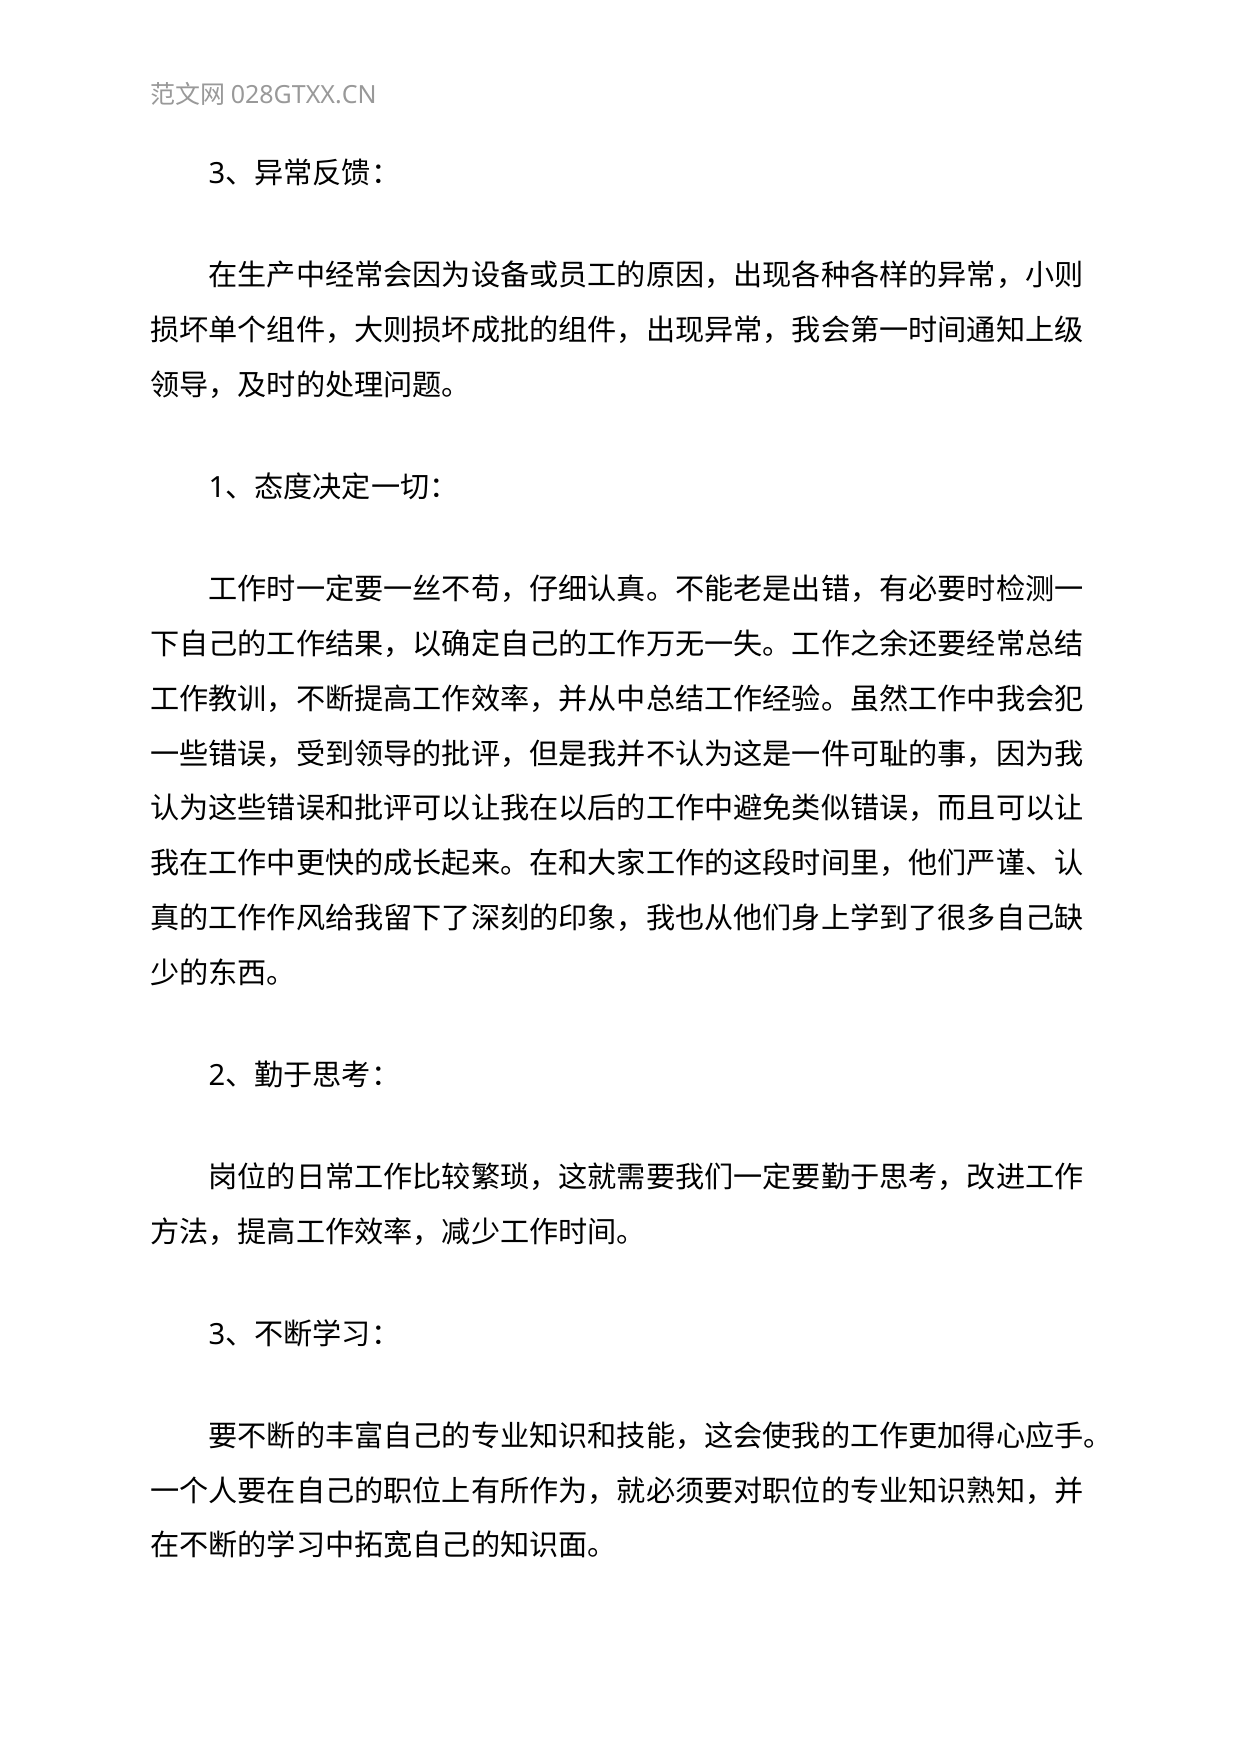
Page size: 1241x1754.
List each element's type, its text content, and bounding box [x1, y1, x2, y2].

text 3、异常反馈： [150, 150, 1090, 192]
text 3、不断学习： [150, 1310, 1090, 1353]
text 1、态度决定一切： [150, 463, 1090, 506]
text 工作时一定要一丝不苟，仔细认真。不能老是出错，有必要时检测一下自己的工作结果，以确定自己的工作万无一失。工作之余还要经常总结工作教训，不断提高工作效率，并从中总结工作经验。虽然工作中我会犯一些错误，受到领导的批评，但是我并不认为这是一件可耻的事，因为我认为这些错误和批评可以让我在以后的工作中避免类似错误，而且可以让我在工作中更快的成长起来。在和大家工作的这段时间里，他们严谨、认真的工作作风给我留下了深刻的印象，我也从他们身上学到了很多自己缺少的东西。 [150, 566, 1090, 992]
text 在生产中经常会因为设备或员工的原因，出现各种各样的异常，小则损坏单个组件，大则损坏成批的组件，出现异常，我会第一时间通知上级领导，及时的处理问题。 [150, 252, 1090, 404]
text 要不断的丰富自己的专业知识和技能，这会使我的工作更加得心应手。一个人要在自己的职位上有所作为，就必须要对职位的专业知识熟知，并在不断的学习中拓宽自己的知识面。 [150, 1412, 1090, 1564]
text 岗位的日常工作比较繁琐，这就需要我们一定要勤于思考，改进工作方法，提高工作效率，减少工作时间。 [150, 1153, 1090, 1251]
text 2、勤于思考： [150, 1052, 1090, 1094]
